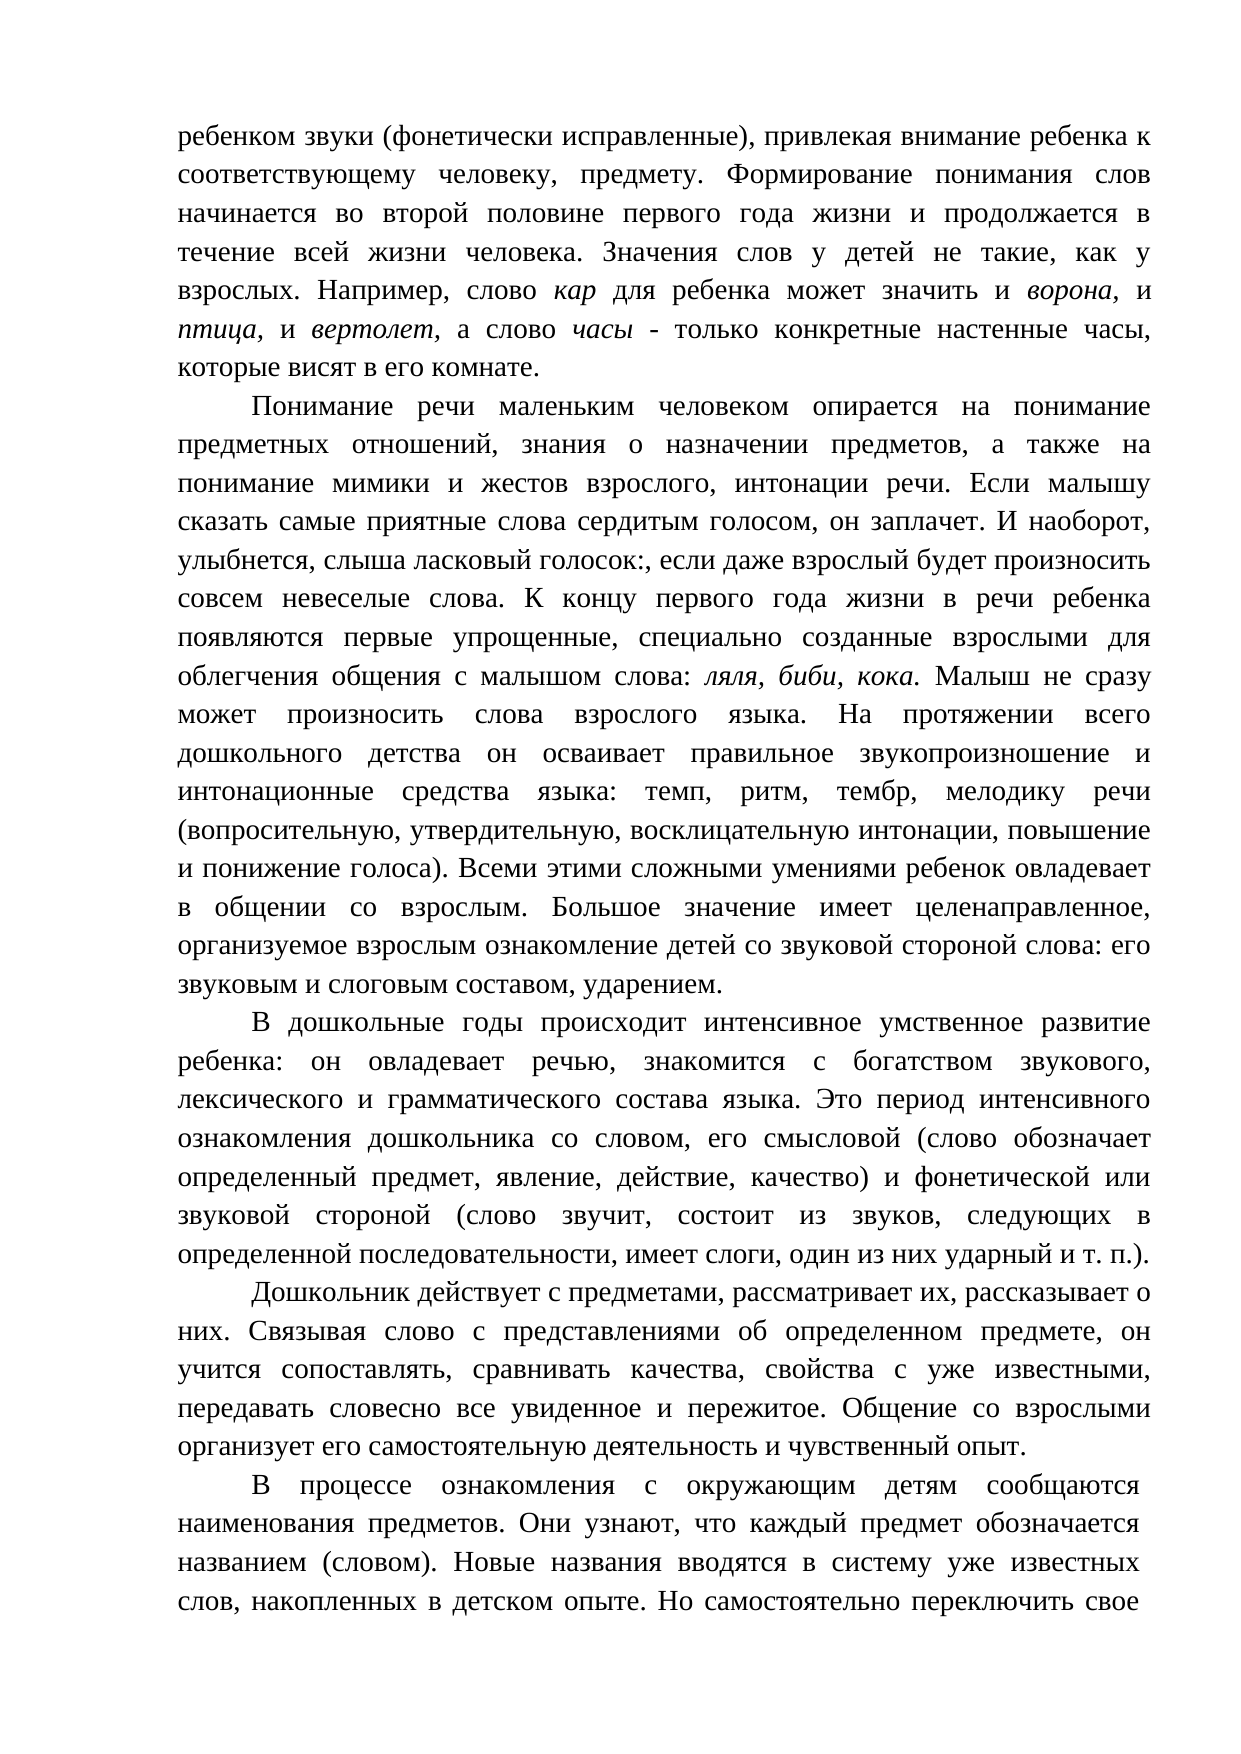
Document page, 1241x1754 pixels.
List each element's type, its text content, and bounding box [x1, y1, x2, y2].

text Понимание речи маленьким человеком опирается на понимание предметных отношений, знания о назначении предметов, а также на понимание мимики и жестов взрослого, интонации речи. Если малышу сказать самые приятные слова сердитым голосом, он заплачет. И наоборот, улыбнется, слыша ласковый голосок:, если даже взрослый будет произносить совсем невеселые слова. К концу первого года жизни в речи ребенка появляются первые упрощенные, специально созданные взрослыми для облегчения общения с малышом слова: ляля, биби, кока. Малыш не сразу может произносить слова взрослого языка. На протяжении всего дошкольного детства он осваивает правильное звукопроизношение и интонационные средства языка: темп, ритм, тембр, мелодику речи (вопросительную, утвердительную, восклицательную интонации, повышение и понижение голоса). Всеми этими сложными умениями ребенок овладевает в общении со взрослым. Большое значение имеет целенаправленное, организуемое взрослым ознакомление детей со звуковой стороной слова: его звуковым и слоговым составом, ударением. [177, 388, 1152, 999]
text Дошкольник действует с предметами, рассматривает их, рассказывает о них. Связывая слово с представлениями об определенном предмете, он учится сопоставлять, сравнивать качества, свойства с уже известными, передавать словесно все увиденное и пережитое. Общение со взрослыми организует его самостоятельную деятельность и чувственный опыт. [177, 1274, 1152, 1462]
text В дошкольные годы происходит интенсивное умственное развитие ребенка: он овладевает речью, знакомится с богатством звукового, лексического и грамматического состава языка. Это период интенсивного ознакомления дошкольника со словом, его смысловой (слово обозначает определенный предмет, явление, действие, качество) и фонетической или звуковой стороной (слово звучит, состоит из звуков, следующих в определенной последовательности, имеет слоги, один из них ударный и т. п.). [177, 1004, 1152, 1269]
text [177, 1467, 1140, 1616]
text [177, 118, 1152, 383]
